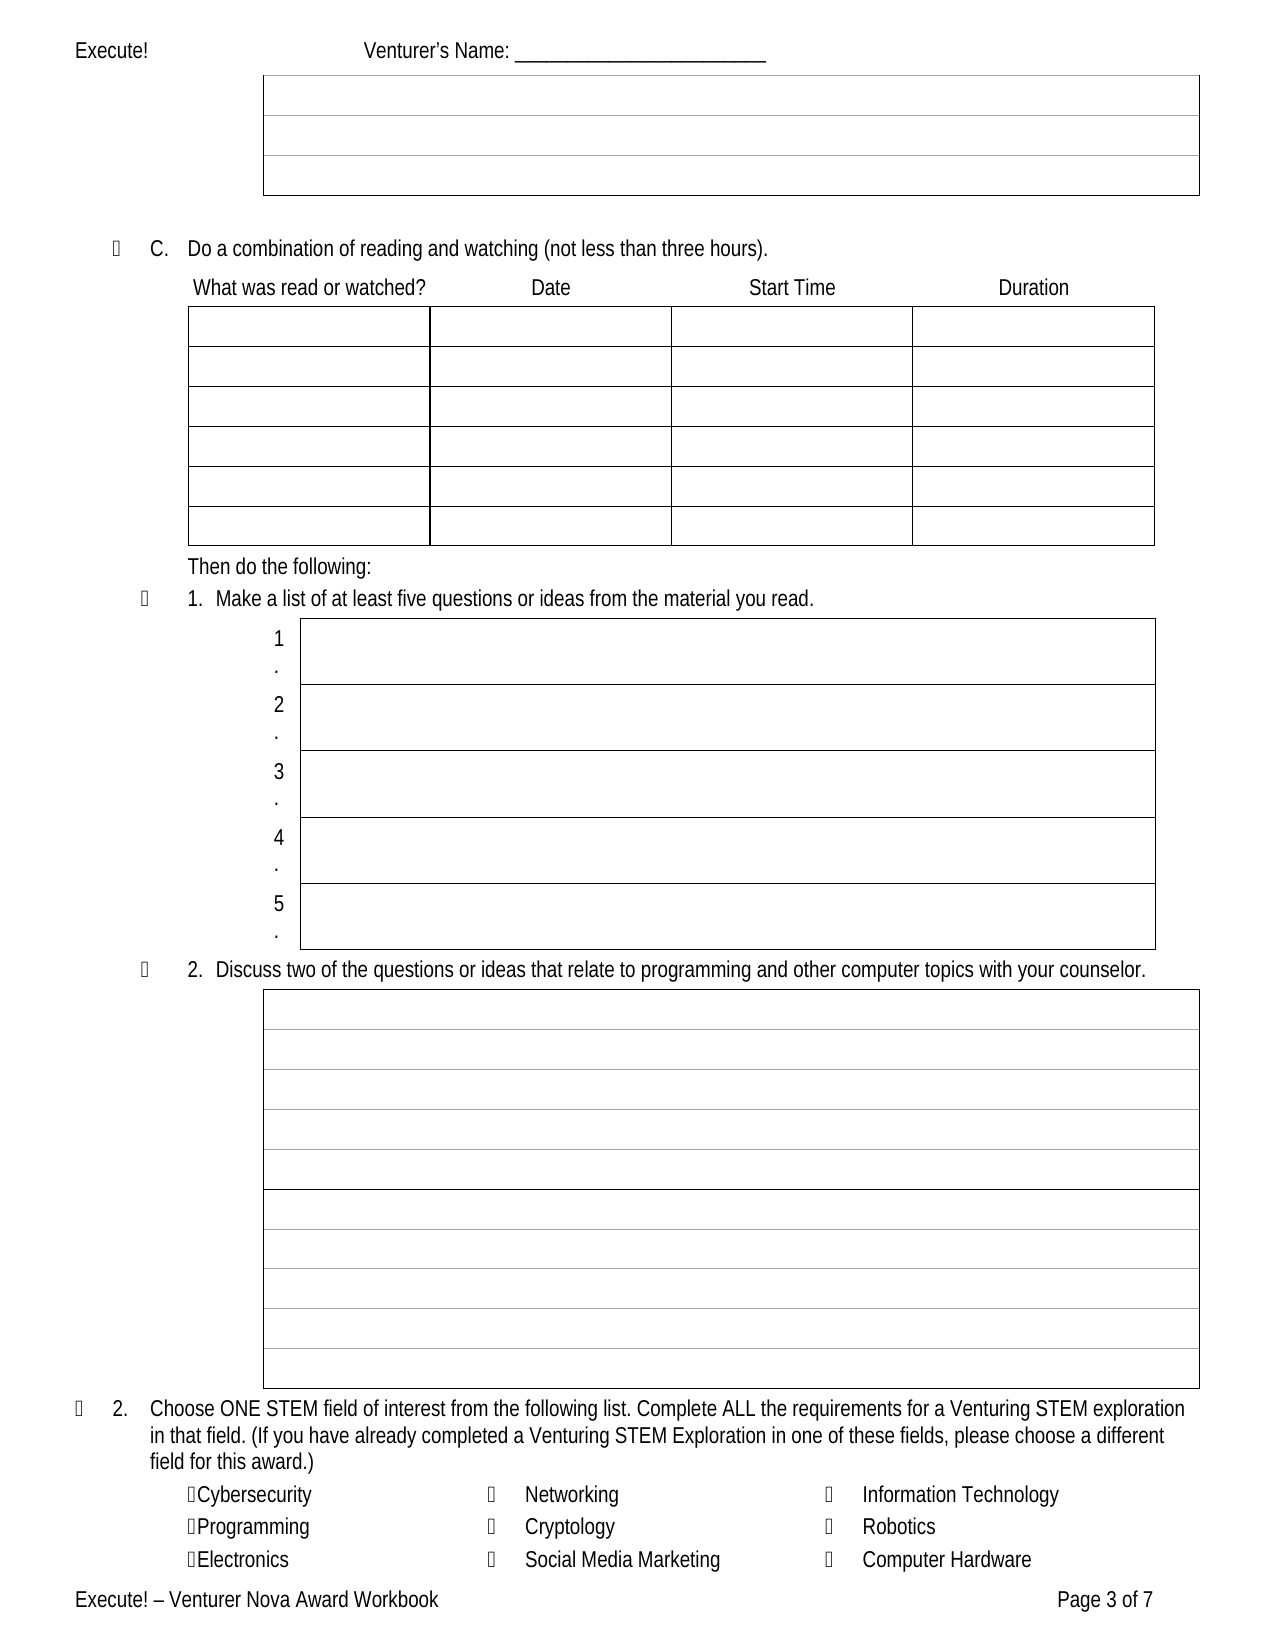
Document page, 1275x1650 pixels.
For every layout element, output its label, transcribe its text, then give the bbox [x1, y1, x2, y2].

table_cell [264, 76, 1199, 115]
text 1. Make a list of at least five questions or ideas from the material you read. [141, 585, 1200, 612]
table_cell [264, 1190, 1199, 1228]
table_cell [672, 507, 912, 545]
table_cell [672, 427, 912, 466]
table_cell [301, 818, 1155, 883]
table_cell [189, 507, 429, 545]
table_cell [264, 1230, 1199, 1268]
text Then do the following: [112, 553, 1200, 579]
table_header What was read or watched? [189, 267, 430, 306]
table_cell [301, 685, 1155, 750]
table_cell 3. [263, 750, 300, 817]
text Cybersecurity Networking Information Technology [187, 1481, 1200, 1507]
table_cell [913, 507, 1154, 545]
table_cell [431, 307, 671, 346]
table_cell [913, 427, 1154, 466]
table_cell [264, 1070, 1199, 1109]
table_cell 4. [263, 817, 300, 883]
table_cell [189, 427, 429, 466]
table_header Duration [913, 267, 1154, 306]
table_cell [431, 347, 671, 386]
table_cell [264, 116, 1199, 155]
table_header [301, 619, 1155, 684]
text C. Do a combination of reading and watching (not less than three hours). [112, 234, 1200, 261]
table_cell [913, 467, 1154, 506]
table_cell 2. [263, 684, 300, 750]
table_cell [301, 751, 1155, 817]
table_cell [672, 467, 912, 506]
table_cell [913, 387, 1154, 426]
table_cell [913, 307, 1154, 346]
table_cell [264, 1030, 1199, 1069]
table_cell [264, 1110, 1199, 1149]
table_cell [264, 1269, 1199, 1308]
table_cell [431, 427, 671, 466]
table_cell [672, 347, 912, 386]
table_cell [264, 1150, 1199, 1188]
table_cell [672, 307, 912, 346]
table_cell [431, 507, 671, 545]
table_cell 5. [263, 883, 300, 949]
table_cell [189, 467, 429, 506]
table_cell [431, 387, 671, 426]
table_header Date [430, 267, 671, 306]
table_header [264, 990, 1199, 1029]
table_cell [264, 1349, 1199, 1388]
table_cell [189, 307, 429, 346]
table_header 1. [263, 618, 300, 684]
text Programming Cryptology Robotics [187, 1513, 1200, 1539]
text Electronics Social Media Marketing Computer Hardware [187, 1546, 1200, 1572]
table_cell [189, 387, 429, 426]
table_cell [264, 156, 1199, 195]
table_cell [913, 347, 1154, 386]
table_cell [189, 347, 429, 386]
text 2. Choose ONE STEM field of interest from the following list. Complete ALL the requirements for a Venturing STEM exploration in that field. (If you have already completed a Venturing STEM Exploration in one of these fields, please choose a different field for this award.) [75, 1395, 1200, 1474]
table_cell [264, 1309, 1199, 1348]
table_cell [301, 884, 1155, 949]
text 2. Discuss two of the questions or ideas that relate to programming and other computer topics with your counselor. [141, 956, 1200, 983]
table_header Start Time [671, 267, 913, 306]
table_cell [672, 387, 912, 426]
table_cell [431, 467, 671, 506]
